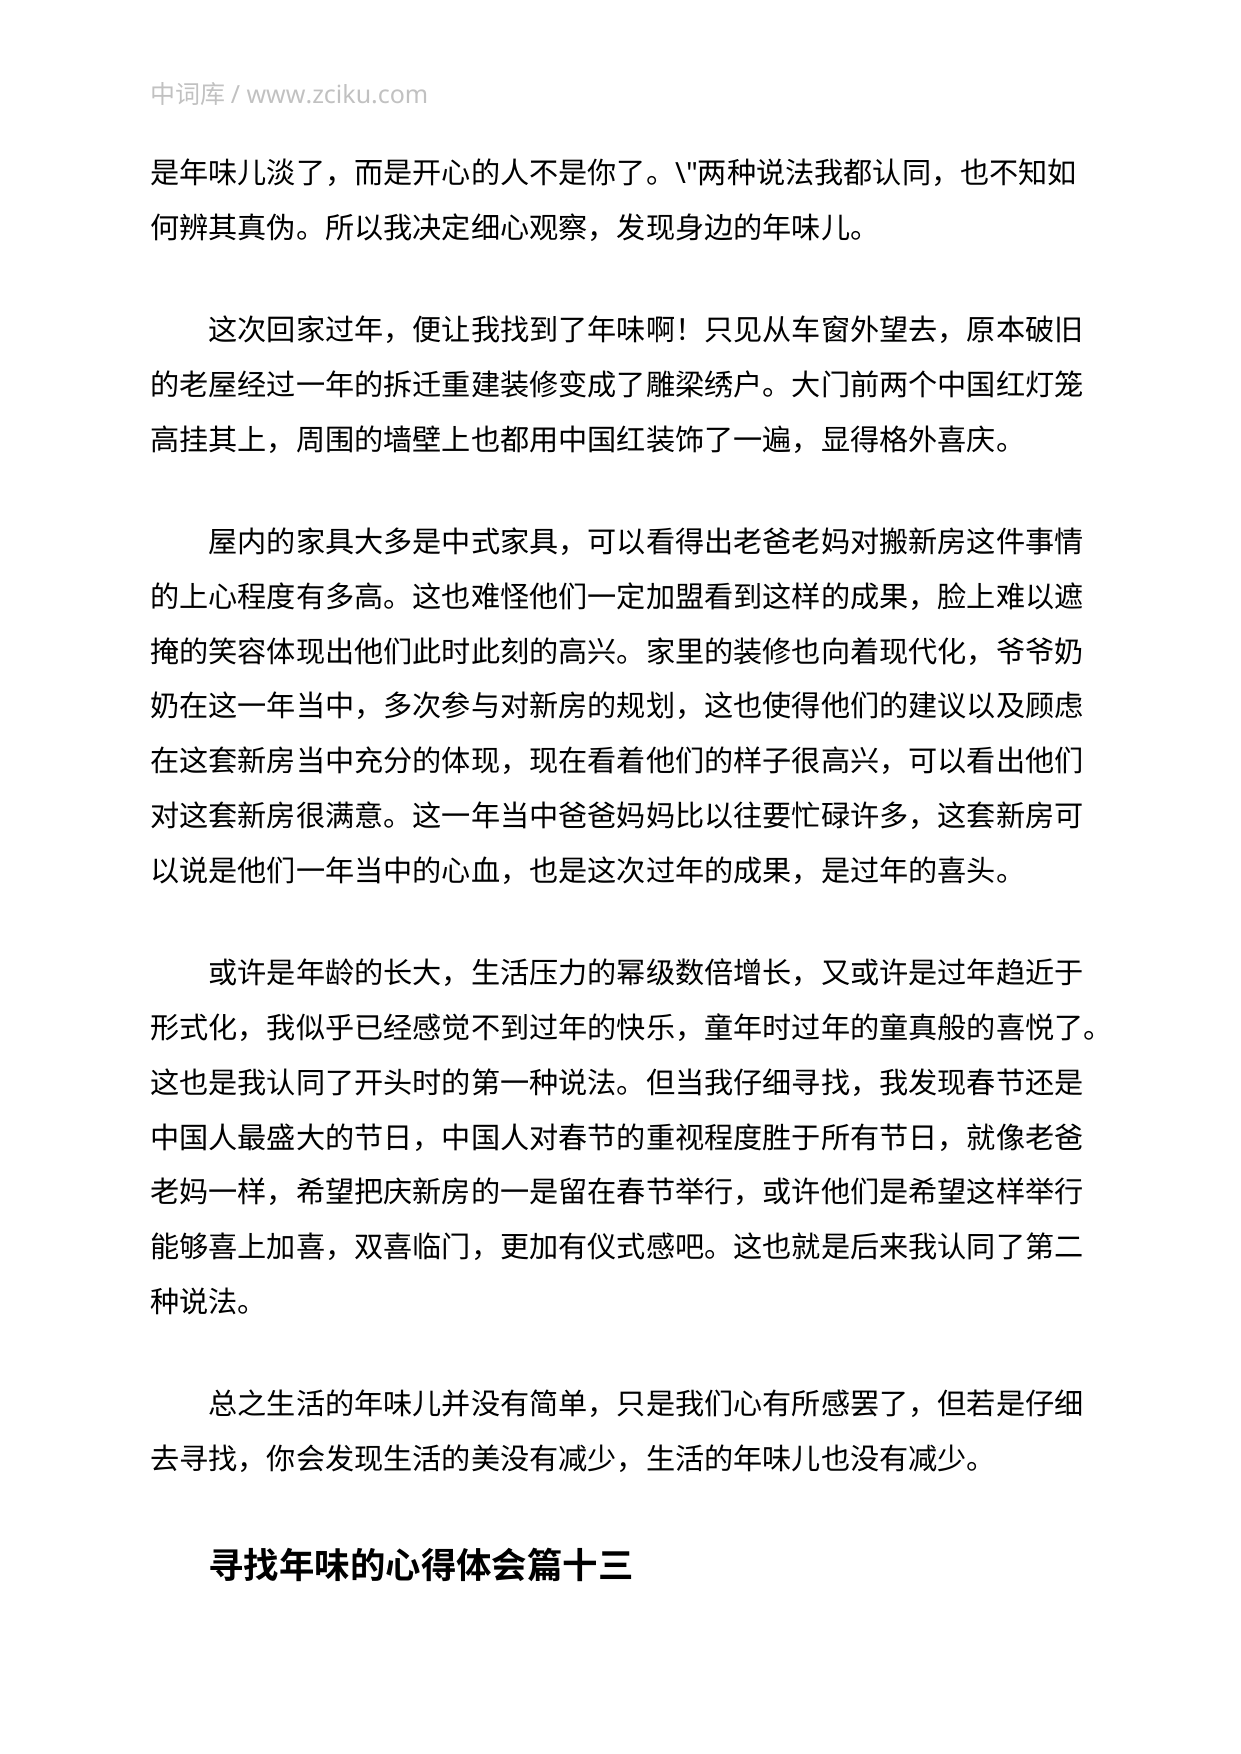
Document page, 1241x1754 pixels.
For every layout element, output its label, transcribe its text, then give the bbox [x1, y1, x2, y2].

text 这次回家过年，便让我找到了年味啊！只见从车窗外望去，原本破旧的老屋经过一年的拆迁重建装修变成了雕梁绣户。大门前两个中国红灯笼高挂其上，周围的墙壁上也都用中国红装饰了一遍，显得格外喜庆。 [150, 307, 1090, 459]
text 或许是年龄的长大，生活压力的幂级数倍增长，又或许是过年趋近于形式化，我似乎已经感觉不到过年的快乐，童年时过年的童真般的喜悦了。这也是我认同了开头时的第一种说法。但当我仔细寻找，我发现春节还是中国人最盛大的节日，中国人对春节的重视程度胜于所有节日，就像老爸老妈一样，希望把庆新房的一是留在春节举行，或许他们是希望这样举行能够喜上加喜，双喜临门，更加有仪式感吧。这也就是后来我认同了第二种说法。 [150, 949, 1090, 1321]
text 屋内的家具大多是中式家具，可以看得出老爸老妈对搬新房这件事情的上心程度有多高。这也难怪他们一定加盟看到这样的成果，脸上难以遮掩的笑容体现出他们此时此刻的高兴。家里的装修也向着现代化，爷爷奶奶在这一年当中，多次参与对新房的规划，这也使得他们的建议以及顾虑在这套新房当中充分的体现，现在看着他们的样子很高兴，可以看出他们对这套新房很满意。这一年当中爸爸妈妈比以往要忙碌许多，这套新房可以说是他们一年当中的心血，也是这次过年的成果，是过年的喜头。 [150, 518, 1090, 890]
text 寻找年味的心得体会篇十三 [150, 1537, 1090, 1588]
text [150, 150, 1090, 247]
text 总之生活的年味儿并没有简单，只是我们心有所感罢了，但若是仔细去寻找，你会发现生活的美没有减少，生活的年味儿也没有减少。 [150, 1381, 1090, 1478]
